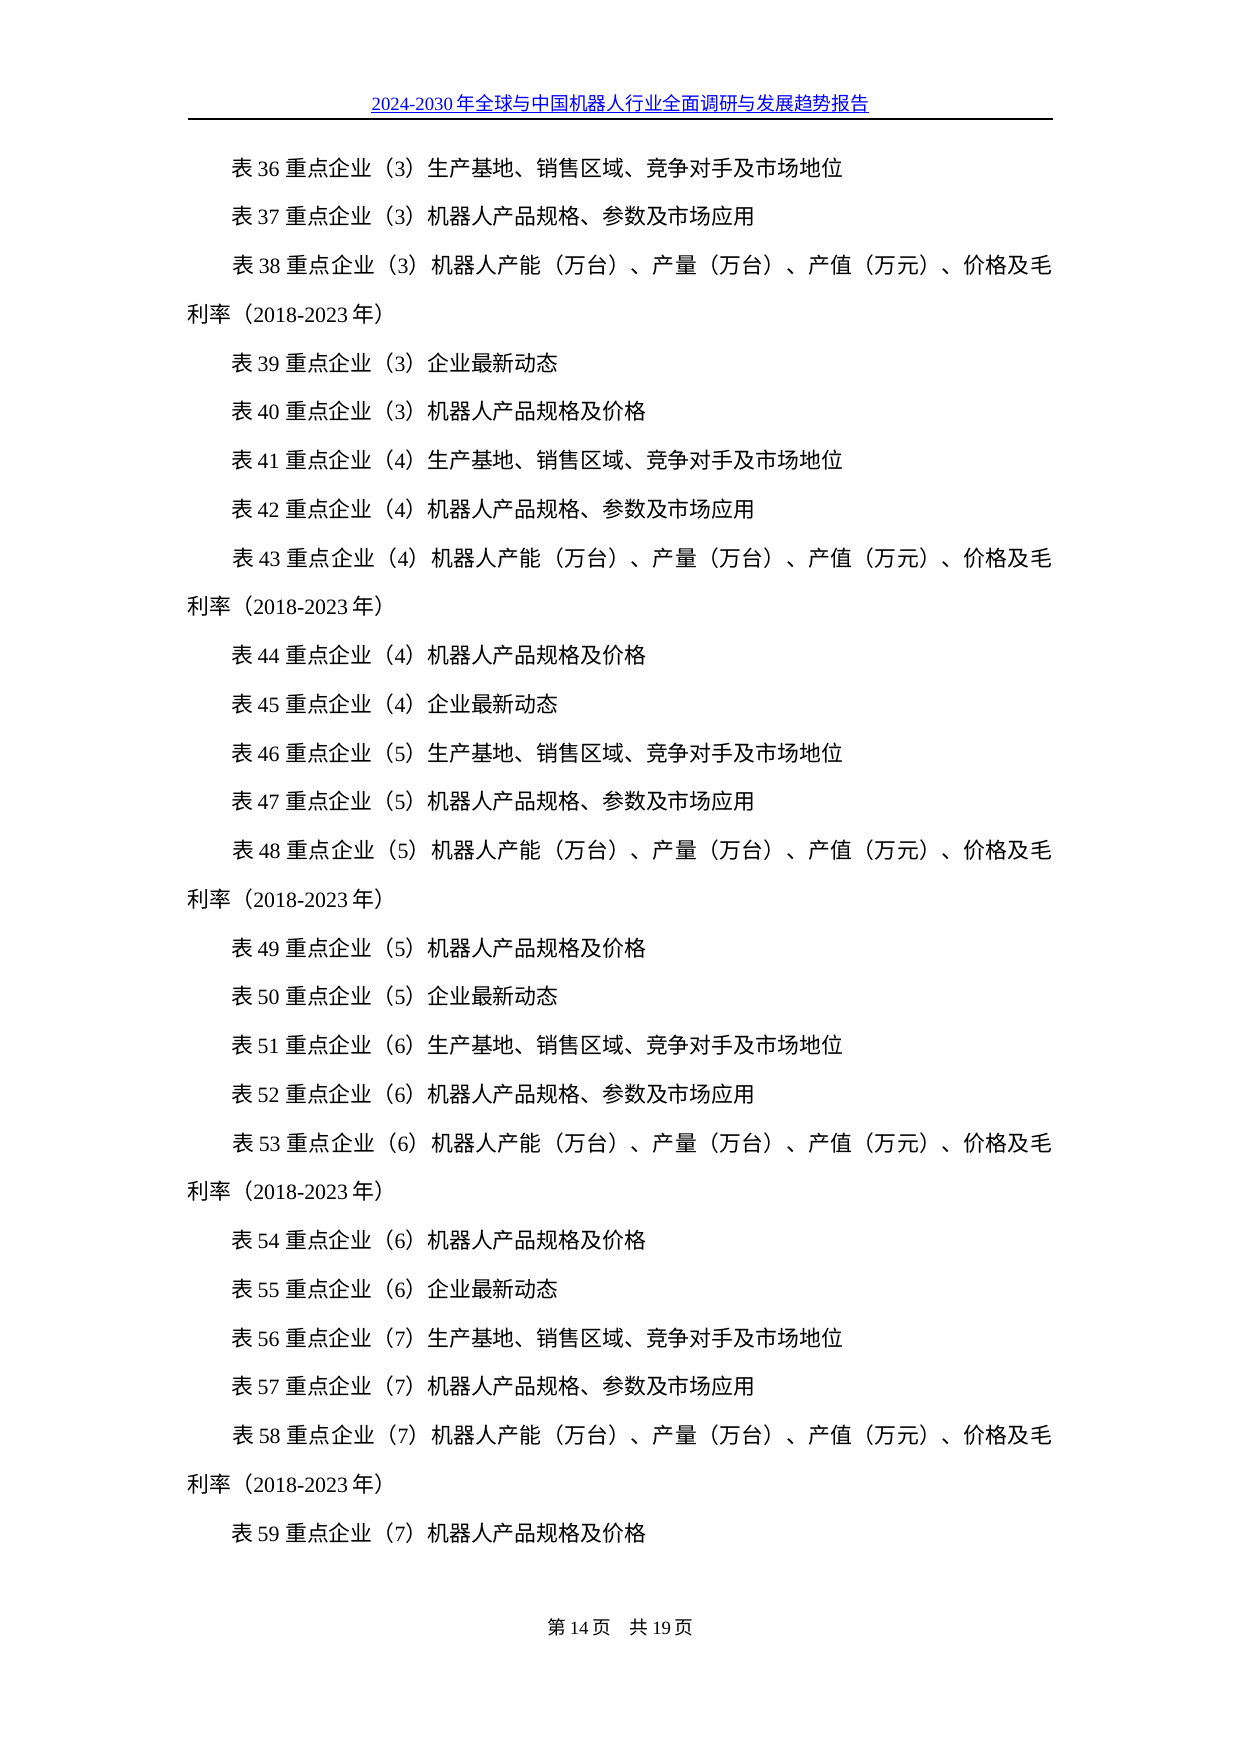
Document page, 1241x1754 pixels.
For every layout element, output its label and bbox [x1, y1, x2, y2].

text [187, 150, 1053, 1548]
